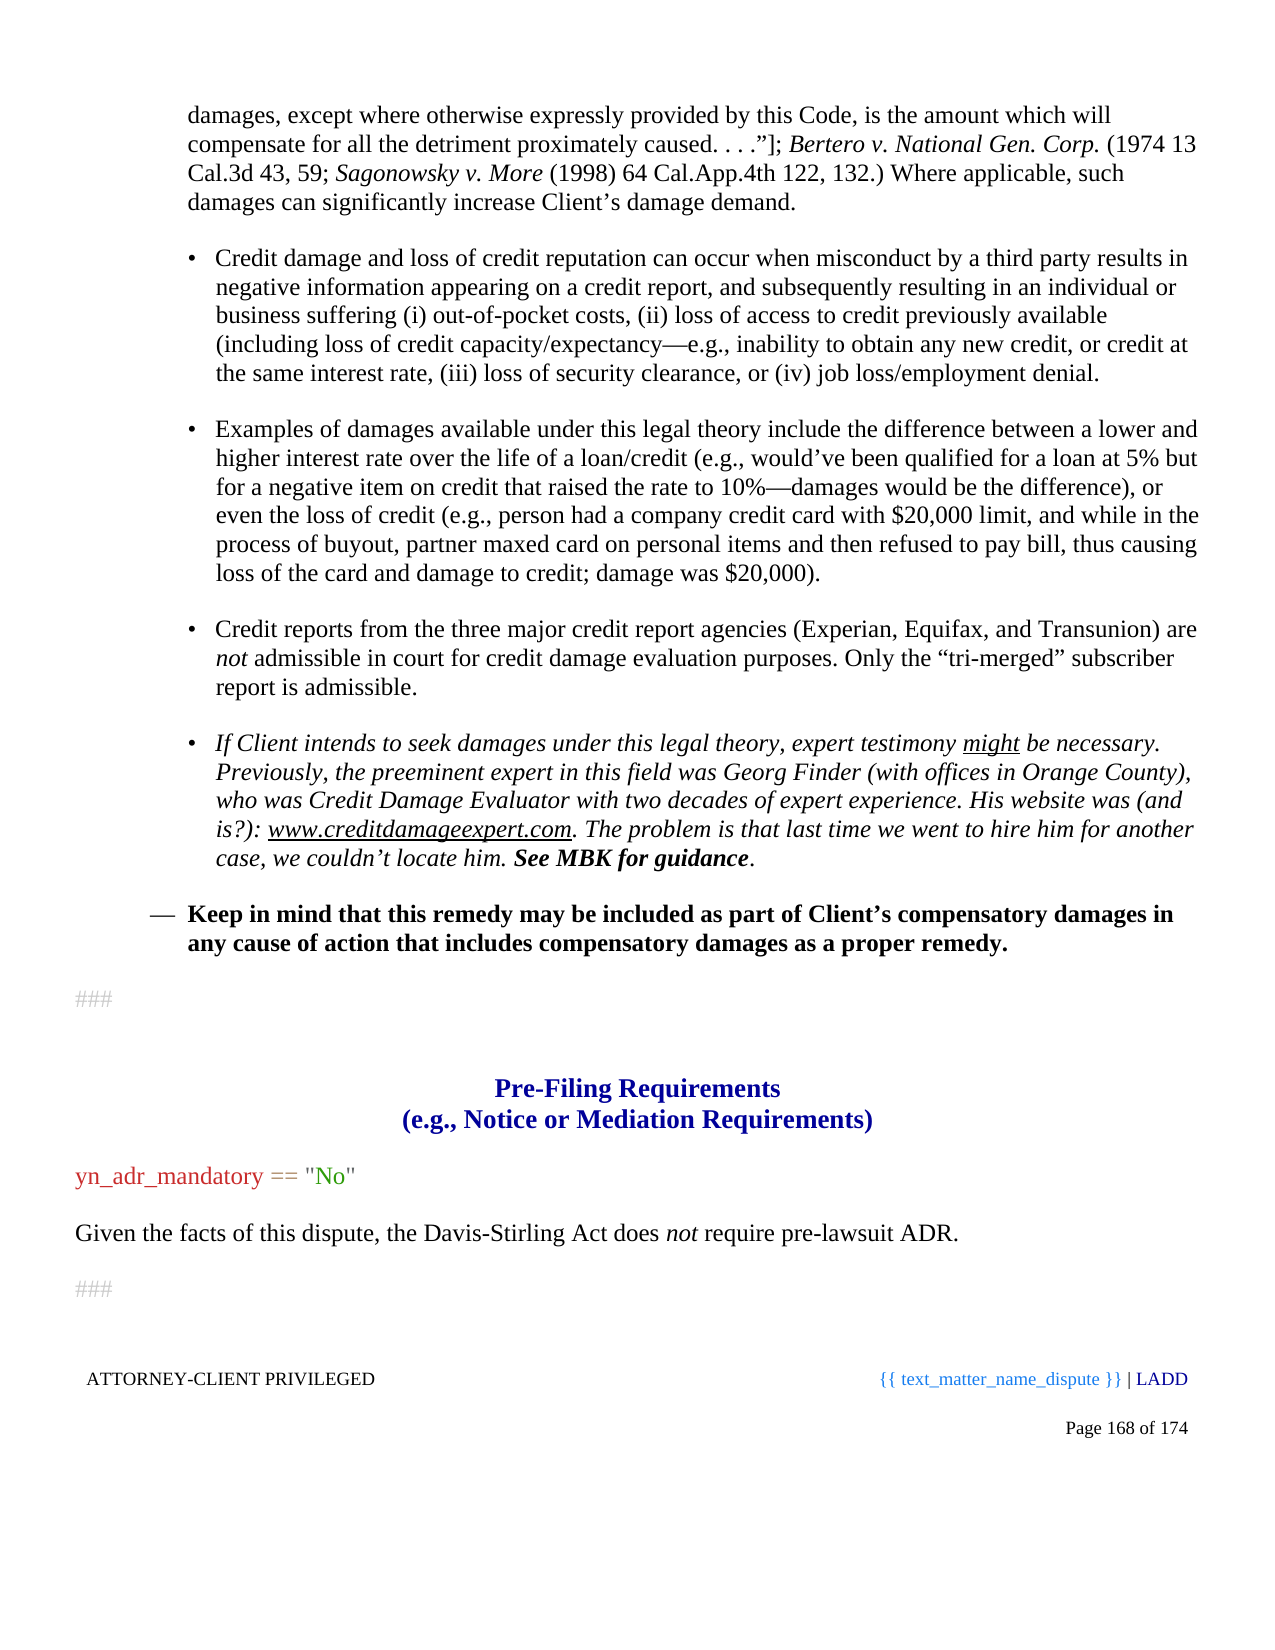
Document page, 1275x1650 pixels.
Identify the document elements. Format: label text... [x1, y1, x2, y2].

text • Credit reports from the three major credit report agencies (Experian, Equifax, and Transunion) are not admissible in court for credit damage evaluation purposes. Only the “tri-merged” subscriber report is admissible. [187, 614, 1200, 701]
subtitle Pre-Filing Requirements (e.g., Notice or Mediation Requirements) [75, 1041, 1200, 1134]
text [150, 101, 1200, 216]
text — Keep in mind that this remedy may be included as part of Client’s compensatory damages in any cause of action that includes compensatory damages as a proper remedy. [150, 899, 1200, 957]
text • Examples of damages available under this legal theory include the difference between a lower and higher interest rate over the life of a loan/credit (e.g., would’ve been qualified for a loan at 5% but for a negative item on credit that raised the rate to 10%—damages would be the difference), or even the loss of credit (e.g., person had a company credit card with $20,000 limit, and while in the process of buyout, partner maxed card on personal items and then refused to pay bill, thus causing loss of the card and damage to credit; damage was $20,000). [187, 414, 1200, 587]
text • If Client intends to seek damages under this legal theory, expert testimony might be necessary. Previously, the preeminent expert in this field was Georg Finder (with offices in Orange County), who was Credit Damage Evaluator with two decades of expert experience. His website was (and is?): www.creditdamageexpert.com. The problem is that last time we went to hire him for another case, we couldn’t locate him. See MBK for guidance. [187, 728, 1200, 872]
text Given the facts of this dispute, the Davis-Stirling Act does not require pre-lawsuit ADR. [75, 1218, 1200, 1246]
text • Credit damage and loss of credit reputation can occur when misconduct by a third party results in negative information appearing on a credit report, and subsequently resulting in an individual or business suffering (i) out-of-pocket costs, (ii) loss of access to credit previously available (including loss of credit capacity/expectancy—e.g., inability to obtain any new credit, or credit at the same interest rate, (iii) loss of security clearance, or (iv) job loss/employment denial. [187, 243, 1200, 387]
